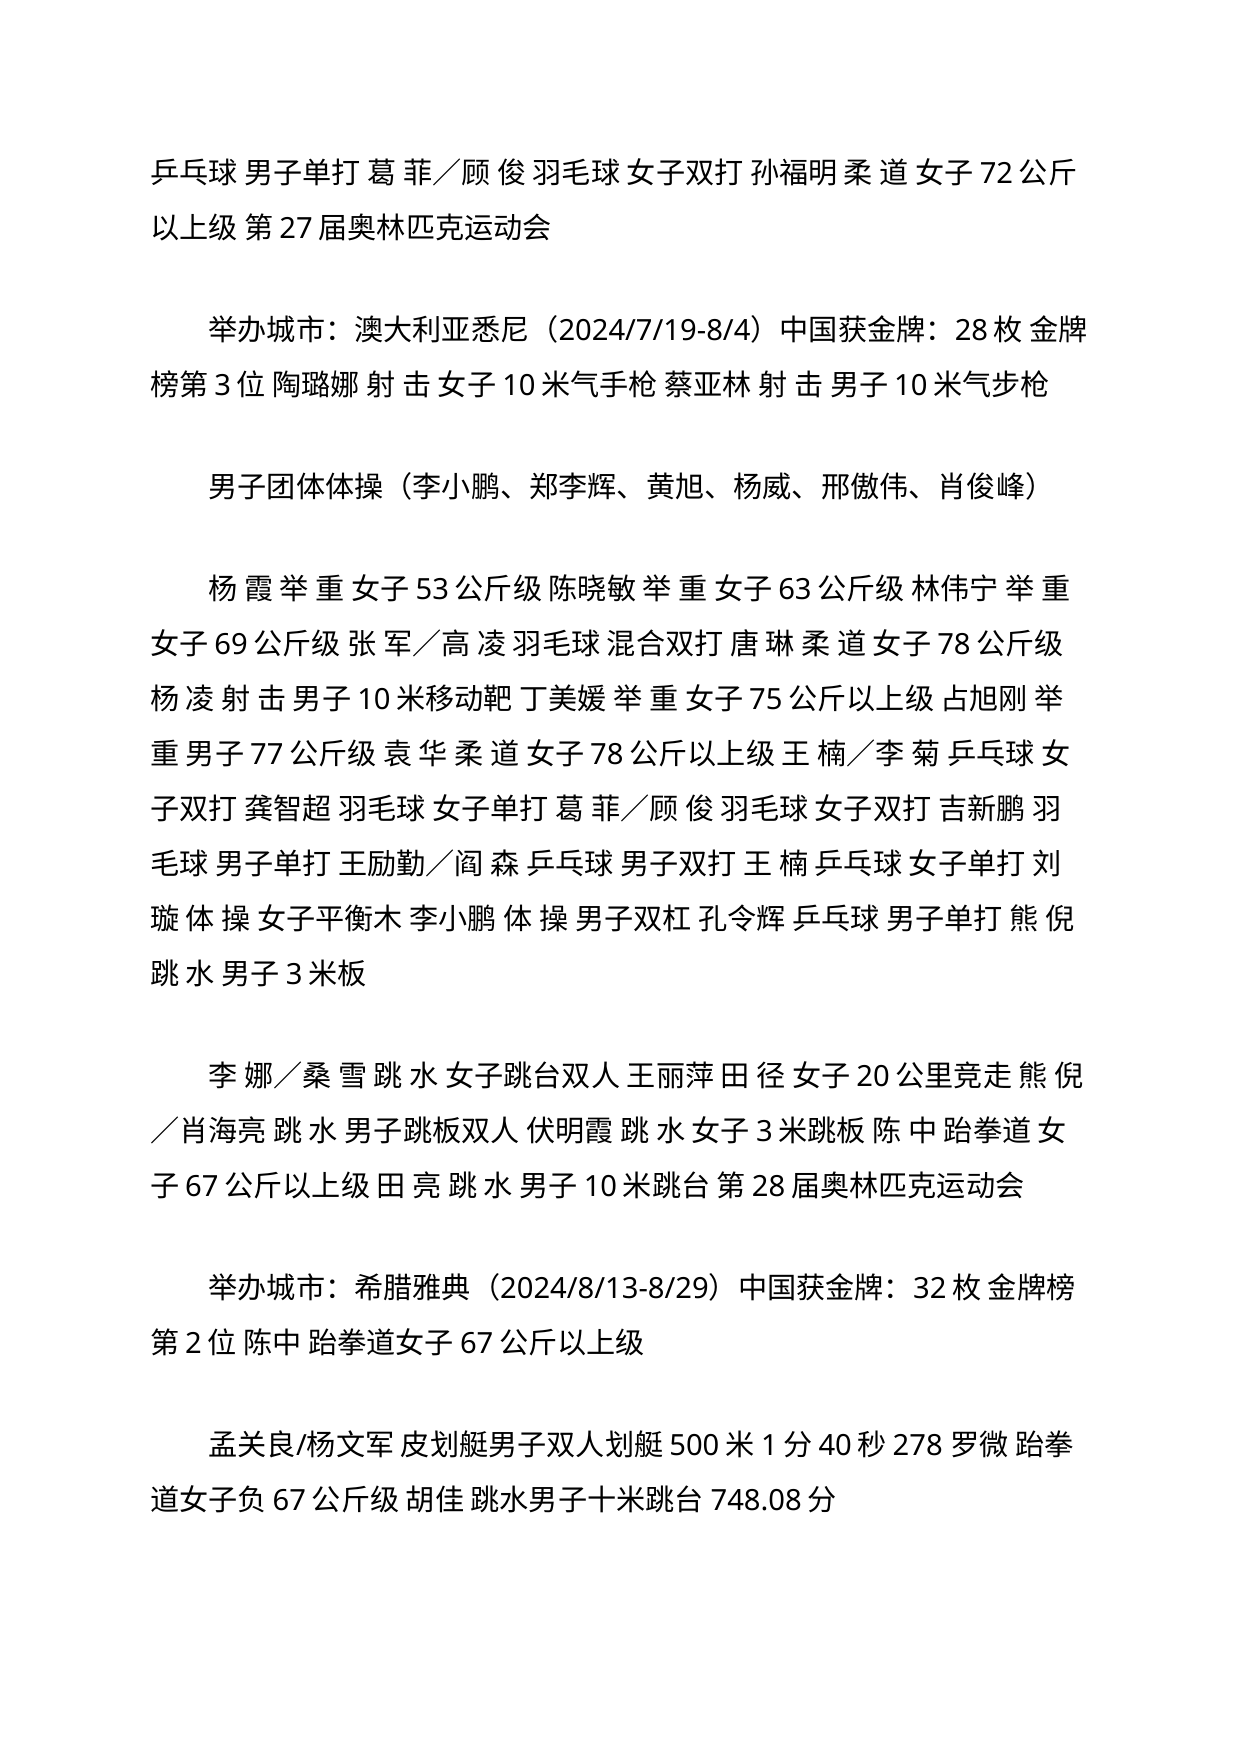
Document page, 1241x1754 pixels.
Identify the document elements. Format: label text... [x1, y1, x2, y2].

text 举办城市：希腊雅典（2024/8/13-8/29）中国获金牌：32枚 金牌榜第2位 陈中 跆拳道女子67公斤以上级 [150, 1264, 1090, 1362]
text 李 娜／桑 雪 跳 水 女子跳台双人 王丽萍 田 径 女子20公里竞走 熊 倪／肖海亮 跳 水 男子跳板双人 伏明霞 跳 水 女子3米跳板 陈 中 跆拳道 女子67公斤以上级 田 亮 跳 水 男子10米跳台 第28届奥林匹克运动会 [150, 1052, 1090, 1205]
text 孟关良/杨文军 皮划艇男子双人划艇500米 1分40秒278 罗微 跆拳道女子负67公斤级 胡佳 跳水男子十米跳台 748.08分 [150, 1421, 1090, 1519]
text 男子团体体操（李小鹏、郑李辉、黄旭、杨威、邢傲伟、肖俊峰） [150, 464, 1090, 506]
text 杨 霞 举 重 女子53公斤级 陈晓敏 举 重 女子63公斤级 林伟宁 举 重 女子69公斤级 张 军／高 凌 羽毛球 混合双打 唐 琳 柔 道 女子78公斤级 杨 凌 射 击 男子10米移动靶 丁美媛 举 重 女子75公斤以上级 占旭刚 举 重 男子77公斤级 袁 华 柔 道 女子78公斤以上级 王 楠／李 菊 乒乓球 女子双打 龚智超 羽毛球 女子单打 葛 菲／顾 俊 羽毛球 女子双打 吉新鹏 羽毛球 男子单打 王励勤／阎 森 乒乓球 男子双打 王 楠 乒乓球 女子单打 刘 璇 体 操 女子平衡木 李小鹏 体 操 男子双杠 孔令辉 乒乓球 男子单打 熊 倪 跳 水 男子3米板 [150, 566, 1090, 993]
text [150, 150, 1090, 247]
text 举办城市：澳大利亚悉尼（2024/7/19-8/4）中国获金牌：28枚 金牌榜第3位 陶璐娜 射 击 女子10米气手枪 蔡亚林 射 击 男子10米气步枪 [150, 307, 1090, 404]
